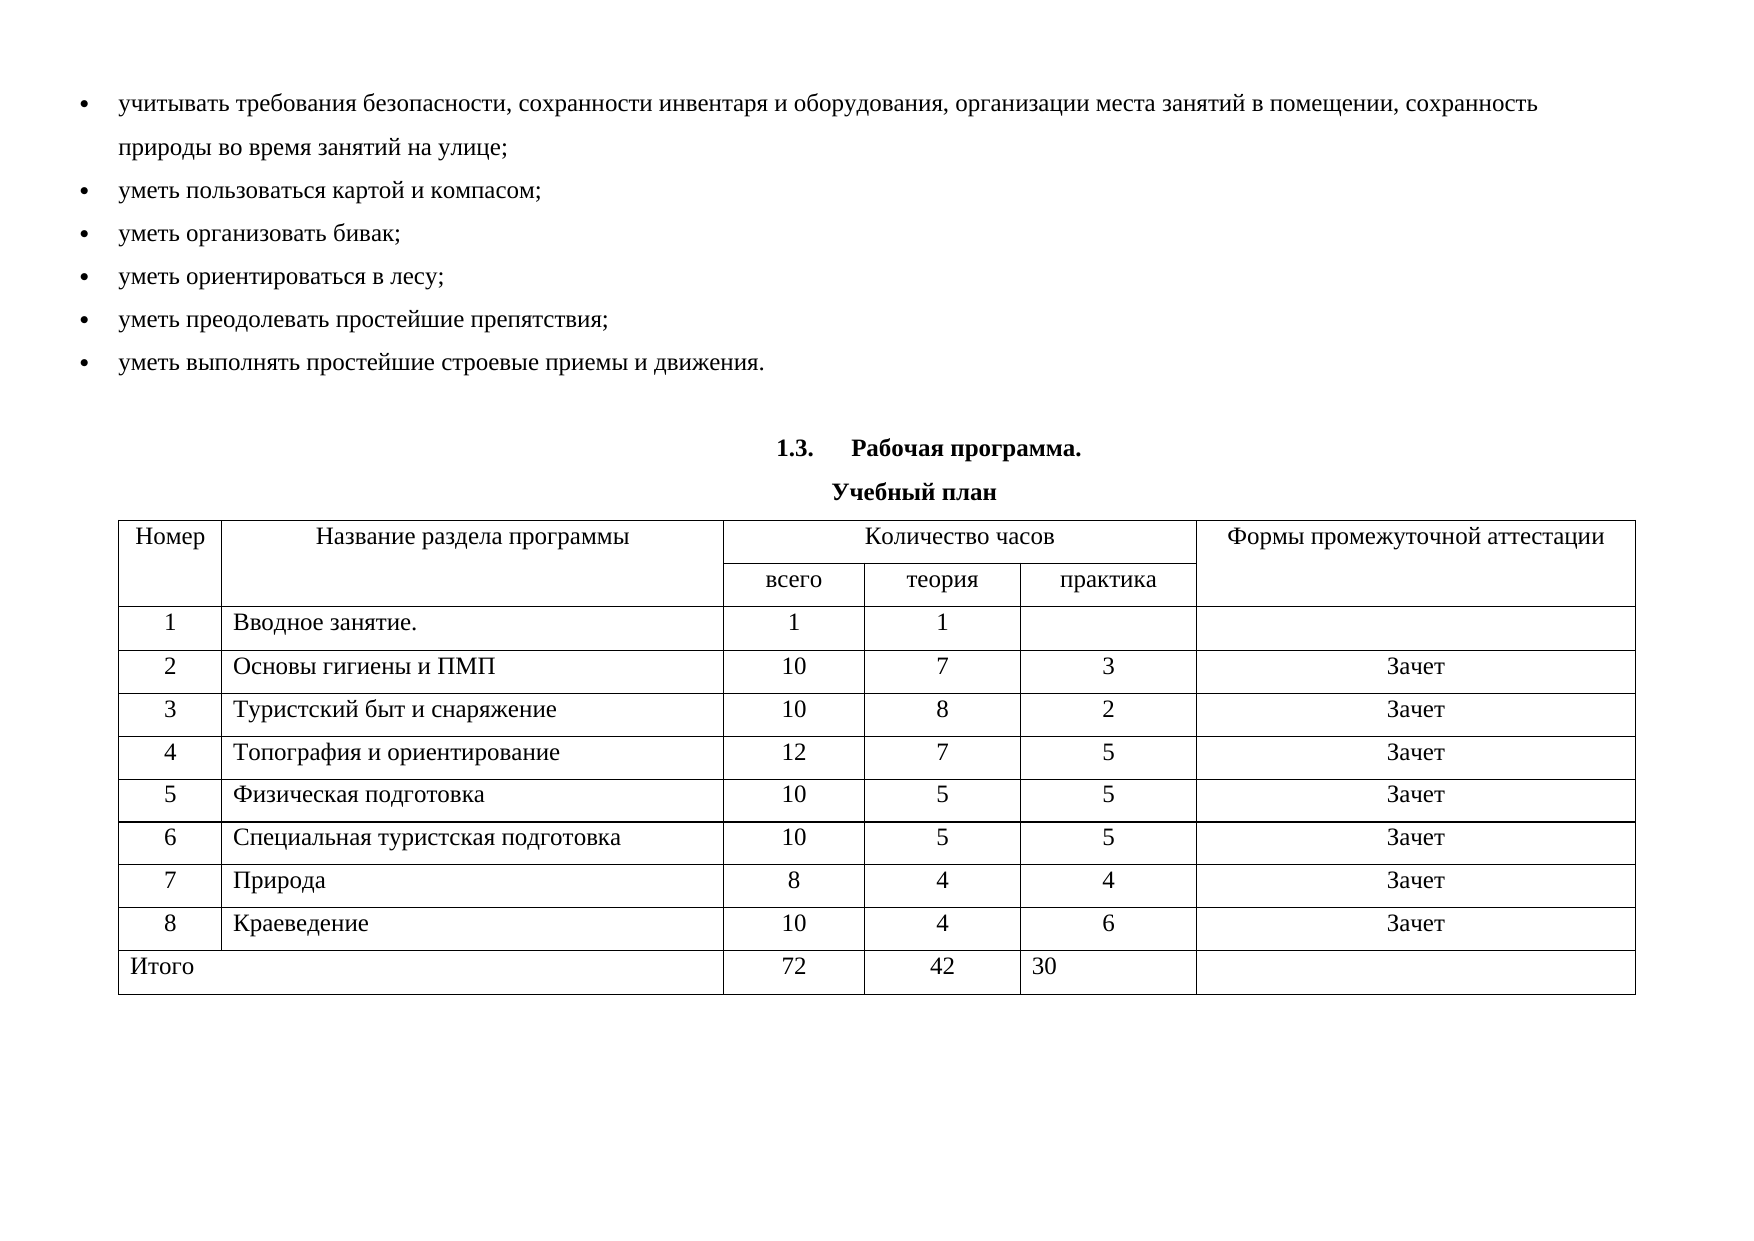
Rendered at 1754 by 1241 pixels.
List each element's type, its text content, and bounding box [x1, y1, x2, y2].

table_cell 10 [724, 823, 864, 864]
table_header Формы промежуточной аттестации [1197, 521, 1635, 606]
table_cell [1197, 607, 1635, 650]
table_header Номер [119, 521, 221, 606]
table_header Количество часов [724, 521, 1196, 563]
table_cell 12 [724, 737, 864, 778]
list уметь выполнять простейшие строевые приемы и движения. [81, 347, 1636, 376]
table_cell [1197, 951, 1635, 994]
list уметь ориентироваться в лесу; [81, 261, 1636, 290]
table_cell [1021, 607, 1196, 650]
table_cell 6 [119, 823, 221, 864]
table_cell 42 [865, 951, 1020, 994]
table_cell 8 [865, 694, 1020, 736]
table_cell 30 [1021, 951, 1196, 994]
table_cell 1 [865, 607, 1020, 650]
table_cell Зачет [1197, 908, 1635, 950]
table_cell всего [724, 564, 864, 606]
list уметь пользоваться картой и компасом; [81, 175, 1636, 203]
table_cell Топография и ориентирование [222, 737, 723, 778]
table_cell Зачет [1197, 737, 1635, 778]
table_cell 1 [724, 607, 864, 650]
table_cell 2 [1021, 694, 1196, 736]
table_cell 7 [865, 737, 1020, 778]
table_cell 10 [724, 694, 864, 736]
table_cell Зачет [1197, 780, 1635, 821]
table_cell 1 [119, 607, 221, 650]
table_cell 7 [865, 651, 1020, 693]
table_cell 5 [865, 823, 1020, 864]
table_cell 6 [1021, 908, 1196, 950]
table_cell 4 [1021, 865, 1196, 907]
table_cell 5 [119, 780, 221, 821]
table_cell Физическая подготовка [222, 780, 723, 821]
table_header Название раздела программы [222, 521, 723, 606]
table_cell 10 [724, 908, 864, 950]
table_cell 72 [724, 951, 864, 994]
table_cell 8 [724, 865, 864, 907]
table_cell Зачет [1197, 651, 1635, 693]
table_cell 5 [1021, 823, 1196, 864]
table_cell Зачет [1197, 823, 1635, 864]
table_cell 7 [119, 865, 221, 907]
table_cell 4 [865, 865, 1020, 907]
table_cell Природа [222, 865, 723, 907]
table_cell Зачет [1197, 865, 1635, 907]
table_cell Туристский быт и снаряжение [222, 694, 723, 736]
list учитывать требования безопасности, сохранности инвентаря и оборудования, организации места занятий в помещении, сохранность природы во время занятий на улице; [81, 88, 1636, 160]
table_cell 3 [1021, 651, 1196, 693]
table_cell Краеведение [222, 908, 723, 950]
table_cell 4 [119, 737, 221, 778]
table_cell практика [1021, 564, 1196, 606]
table_cell Специальная туристская подготовка [222, 823, 723, 864]
table_cell 5 [865, 780, 1020, 821]
table_cell 10 [724, 780, 864, 821]
table_cell Зачет [1197, 694, 1635, 736]
list Рабочая программа. [222, 433, 1636, 462]
table_cell 10 [724, 651, 864, 693]
table_cell Итого [119, 951, 723, 994]
table_cell 2 [119, 651, 221, 693]
list уметь преодолевать простейшие препятствия; [81, 304, 1636, 333]
table_cell 5 [1021, 780, 1196, 821]
table_cell Основы гигиены и ПМП [222, 651, 723, 693]
table_cell теория [865, 564, 1020, 606]
table_cell 4 [865, 908, 1020, 950]
list уметь организовать бивак; [81, 218, 1636, 247]
table_cell 5 [1021, 737, 1196, 778]
text Учебный план [118, 477, 1636, 505]
table_cell Вводное занятие. [222, 607, 723, 650]
table_cell 8 [119, 908, 221, 950]
table_cell 3 [119, 694, 221, 736]
